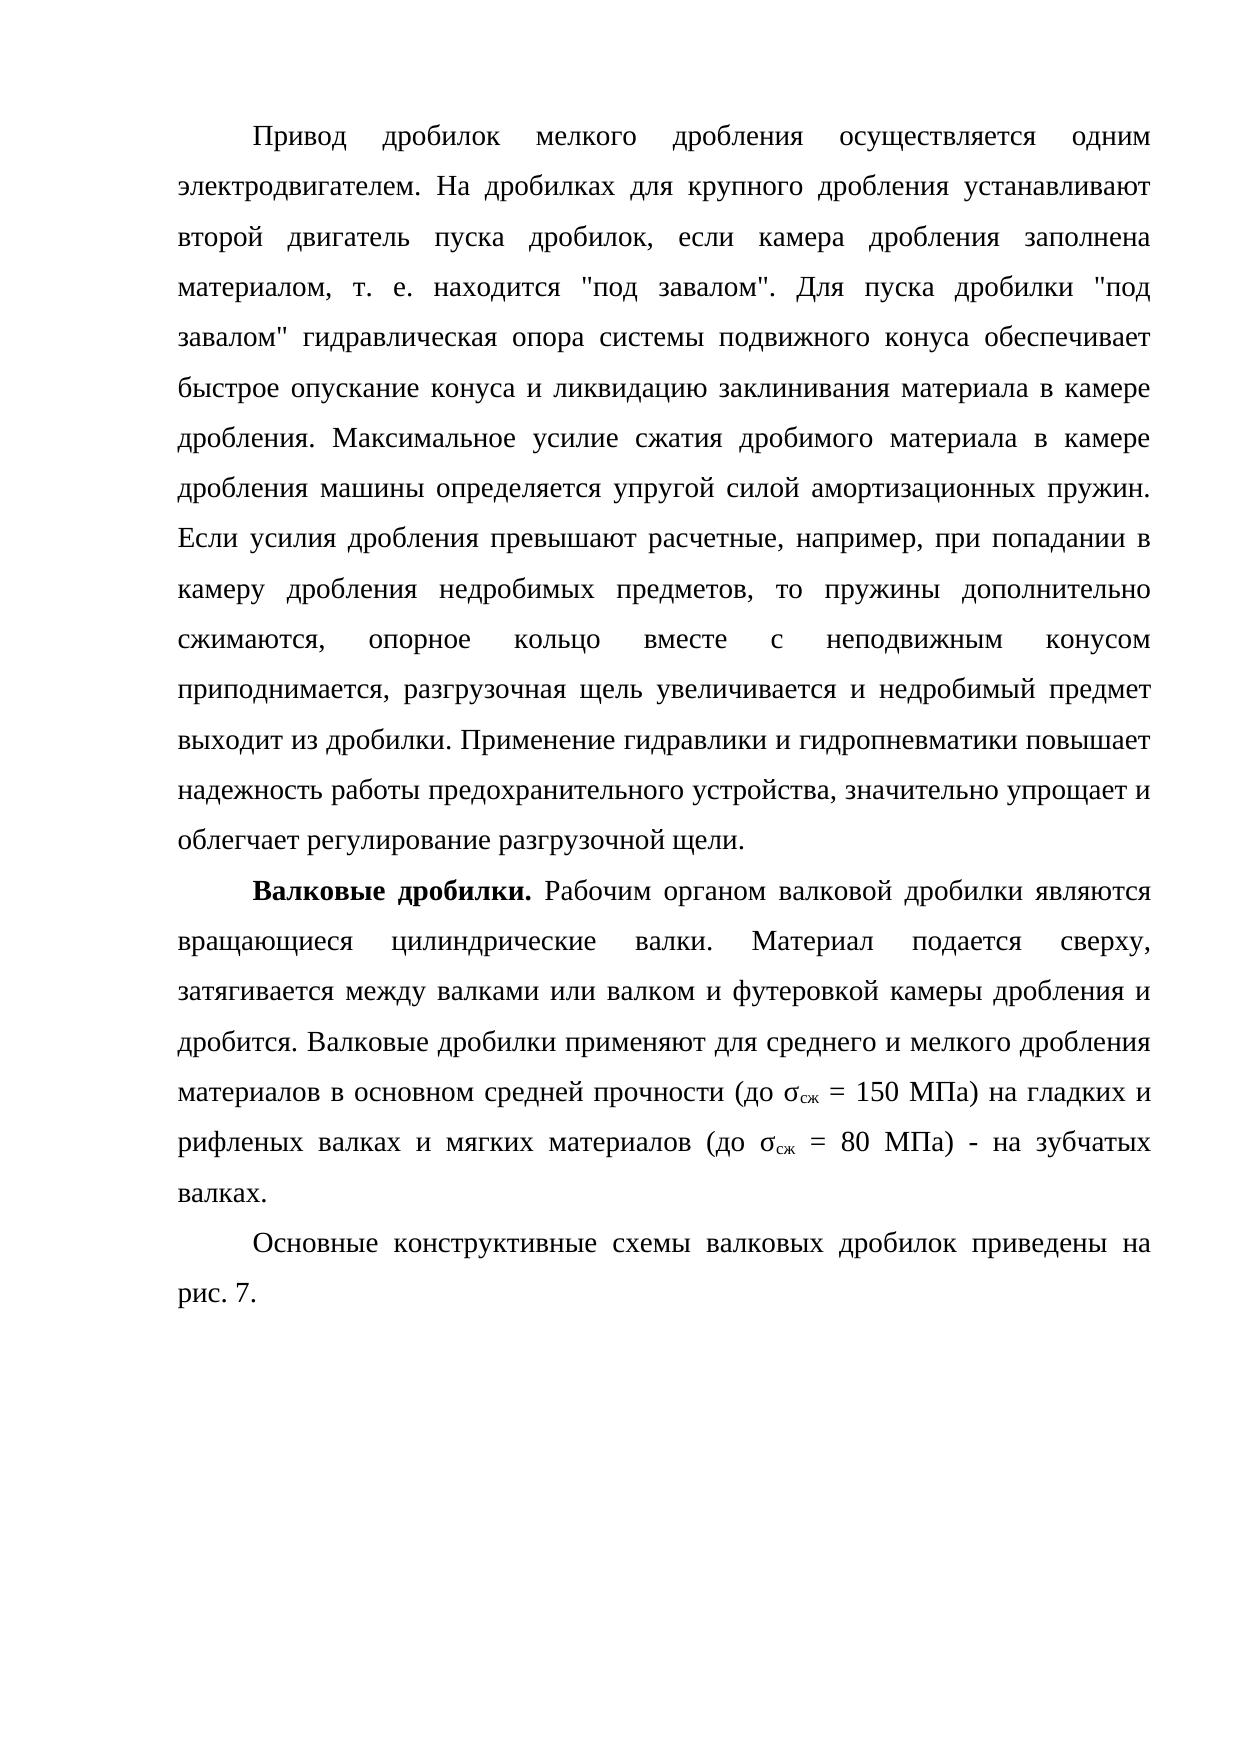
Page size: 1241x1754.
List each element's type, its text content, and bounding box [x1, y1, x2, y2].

text Привод дробилок мелкого дробления осуществляется одним электродвигателем. На дробилках для крупного дробления устанавливают второй двигатель пуска дробилок, если камера дробления заполнена материалом, т. е. находится "под завалом". Для пуска дробилки "под завалом" гидравлическая опора системы подвижного конуса обеспечивает быстрое опускание конуса и ликвидацию заклинивания материала в камере дробления. Максимальное усилие сжатия дробимого материала в камере дробления машины определяется упругой силой амортизационных пружин. Если усилия дробления превышают расчетные, например, при попадании в камеру дробления недробимых предметов, то пружины дополнительно сжимаются, опорное кольцо вместе с неподвижным конусом приподнимается, разгрузочная щель увеличивается и недробимый предмет выходит из дробилки. Применение гидравлики и гидропневматики повышает надежность работы предохранительного устройства, значительно упрощает и облегчает регулирование разгрузочной щели. [177, 118, 1152, 856]
text Основные конструктивные схемы валковых дробилок приведены на рис. 7. [177, 1225, 1152, 1309]
text Валковые дробилки. Рабочим органом валковой дробилки являются вращающиеся цилиндрические валки. Материал подается сверху, затягивается между валками или валком и футеровкой камеры дробления и дробится. Валковые дробилки применяют для среднего и мелкого дробления материалов в основном средней прочности (до σсж = 150 МПа) на гладких и рифленых валках и мягких материалов (до σсж = 80 МПа) - на зубчатых валках. [177, 873, 1152, 1208]
